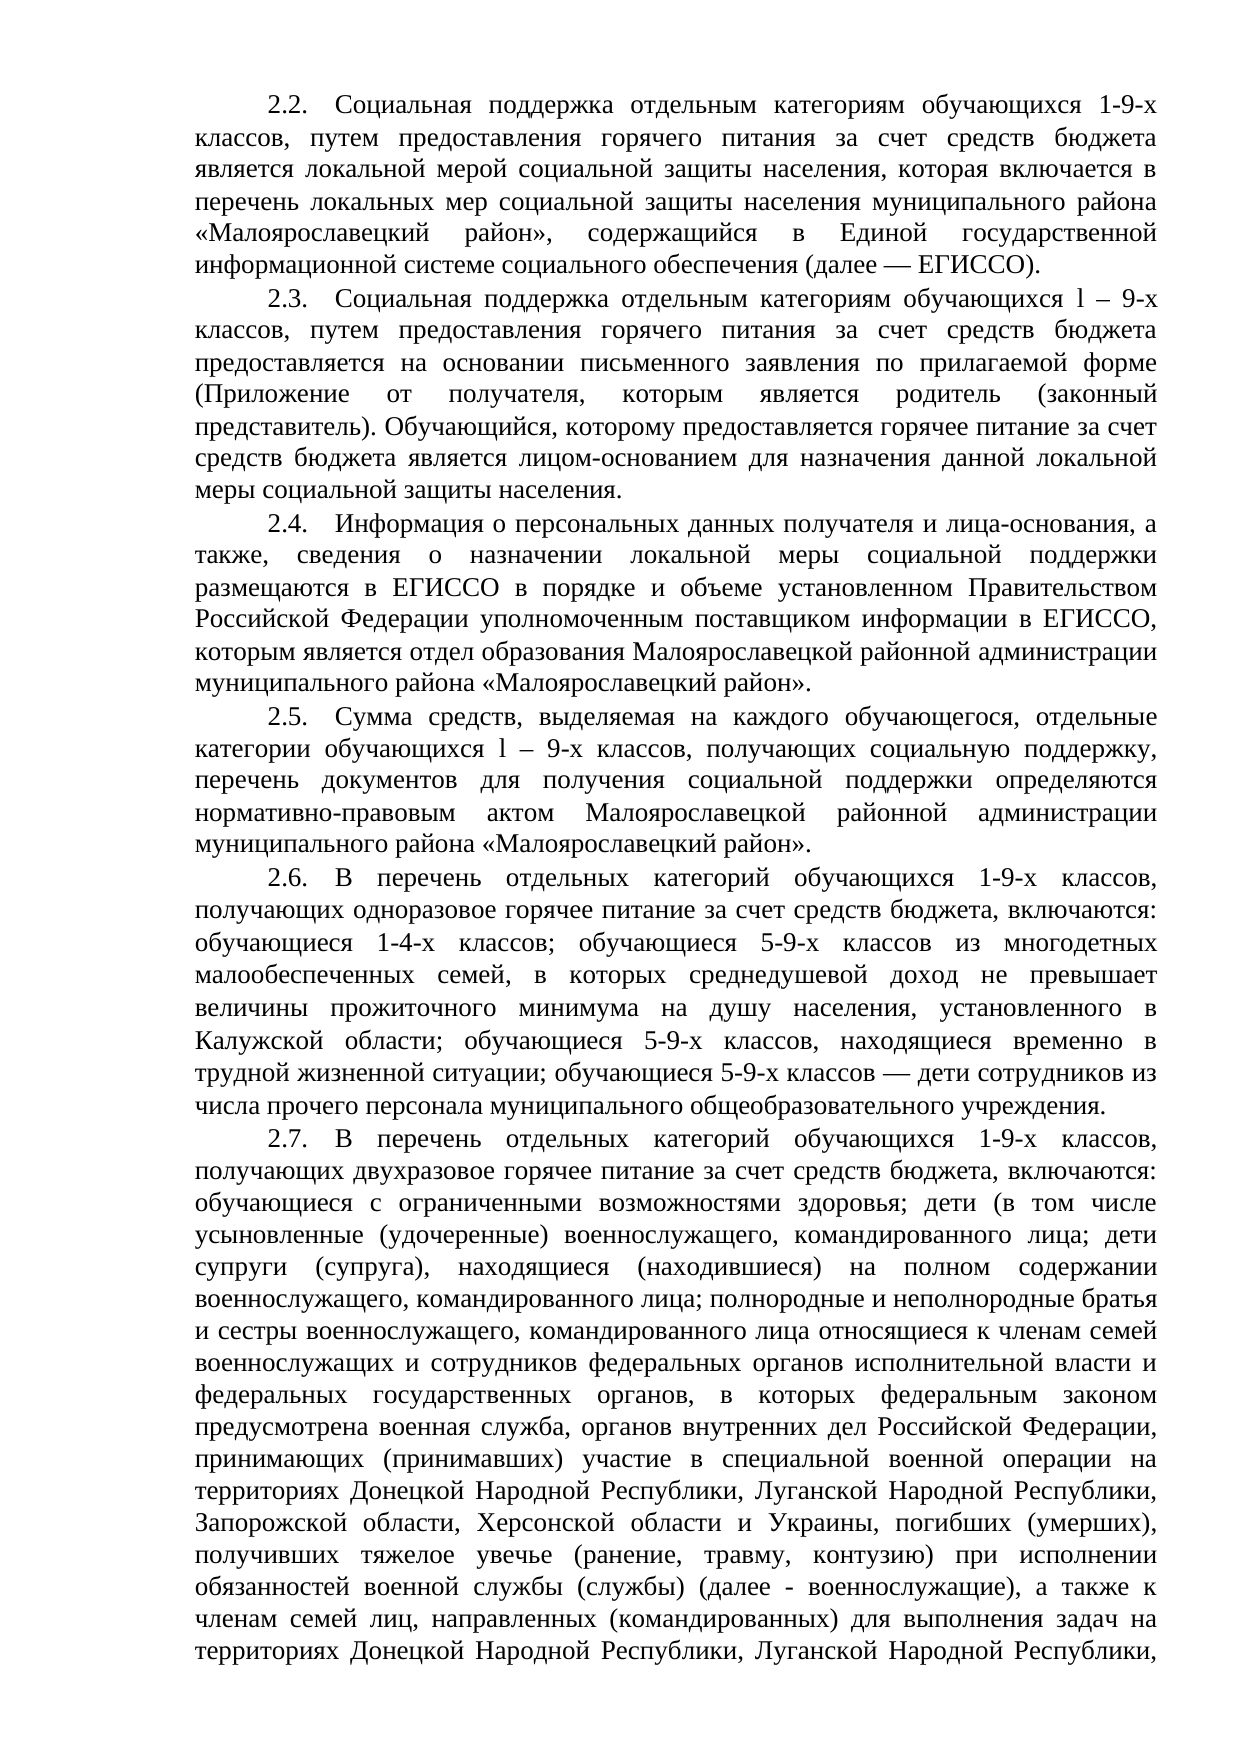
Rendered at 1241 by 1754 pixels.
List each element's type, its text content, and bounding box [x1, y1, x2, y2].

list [194, 1122, 1158, 1665]
list Информация о персональных данных получателя и лица-основания, а также, сведения о назначении локальной меры социальной поддержки размещаются в ЕГИССО в порядке и объеме установленном Правительством Российской Федерации уполномоченным поставщиком информации в ЕГИССО, которым является отдел образования Малоярославецкой районной администрации муниципального района «Малоярославецкий район». [194, 507, 1158, 698]
list Социальная поддержка отдельным категориям обучающихся l – 9-х классов, путем предоставления горячего питания за счет средств бюджета предоставляется на основании письменного заявления по прилагаемой форме (Приложение от получателя, которым является родитель (законный представитель). Обучающийся, которому предоставляется горячее питание за счет средств бюджета является лицом-основанием для назначения данной локальной меры социальной защиты населения. [194, 282, 1158, 505]
list В перечень отдельных категорий обучающихся 1-9-х классов, получающих одноразовое горячее питание за счет средств бюджета, включаются: обучающиеся 1-4-х классов; обучающиеся 5-9-х классов из многодетных малообеспеченных семей, в которых среднедушевой доход не превышает величины прожиточного минимума на душу населения, установленного в Калужской области; обучающиеся 5-9-х классов, находящиеся временно в трудной жизненной ситуации; обучающиеся 5-9-х классов — дети сотрудников из числа прочего персонала муниципального общеобразовательного учреждения. [194, 861, 1158, 1120]
list Сумма средств, выделяемая на каждого обучающегося, отдельные категории обучающихся l – 9-х классов, получающих социальную поддержку, перечень документов для получения социальной поддержки определяются нормативно-правовым актом Малоярославецкой районной администрации муниципального района «Малоярославецкий район». [194, 700, 1158, 859]
list Социальная поддержка отдельным категориям обучающихся 1-9-х классов, путем предоставления горячего питания за счет средств бюджета является локальной мерой социальной защиты населения, которая включается в перечень локальных мер социальной защиты населения муниципального района «Малоярославецкий район», содержащийся в Единой государственной информационной системе социального обеспечения (далее — ЕГИССО). [194, 89, 1158, 280]
